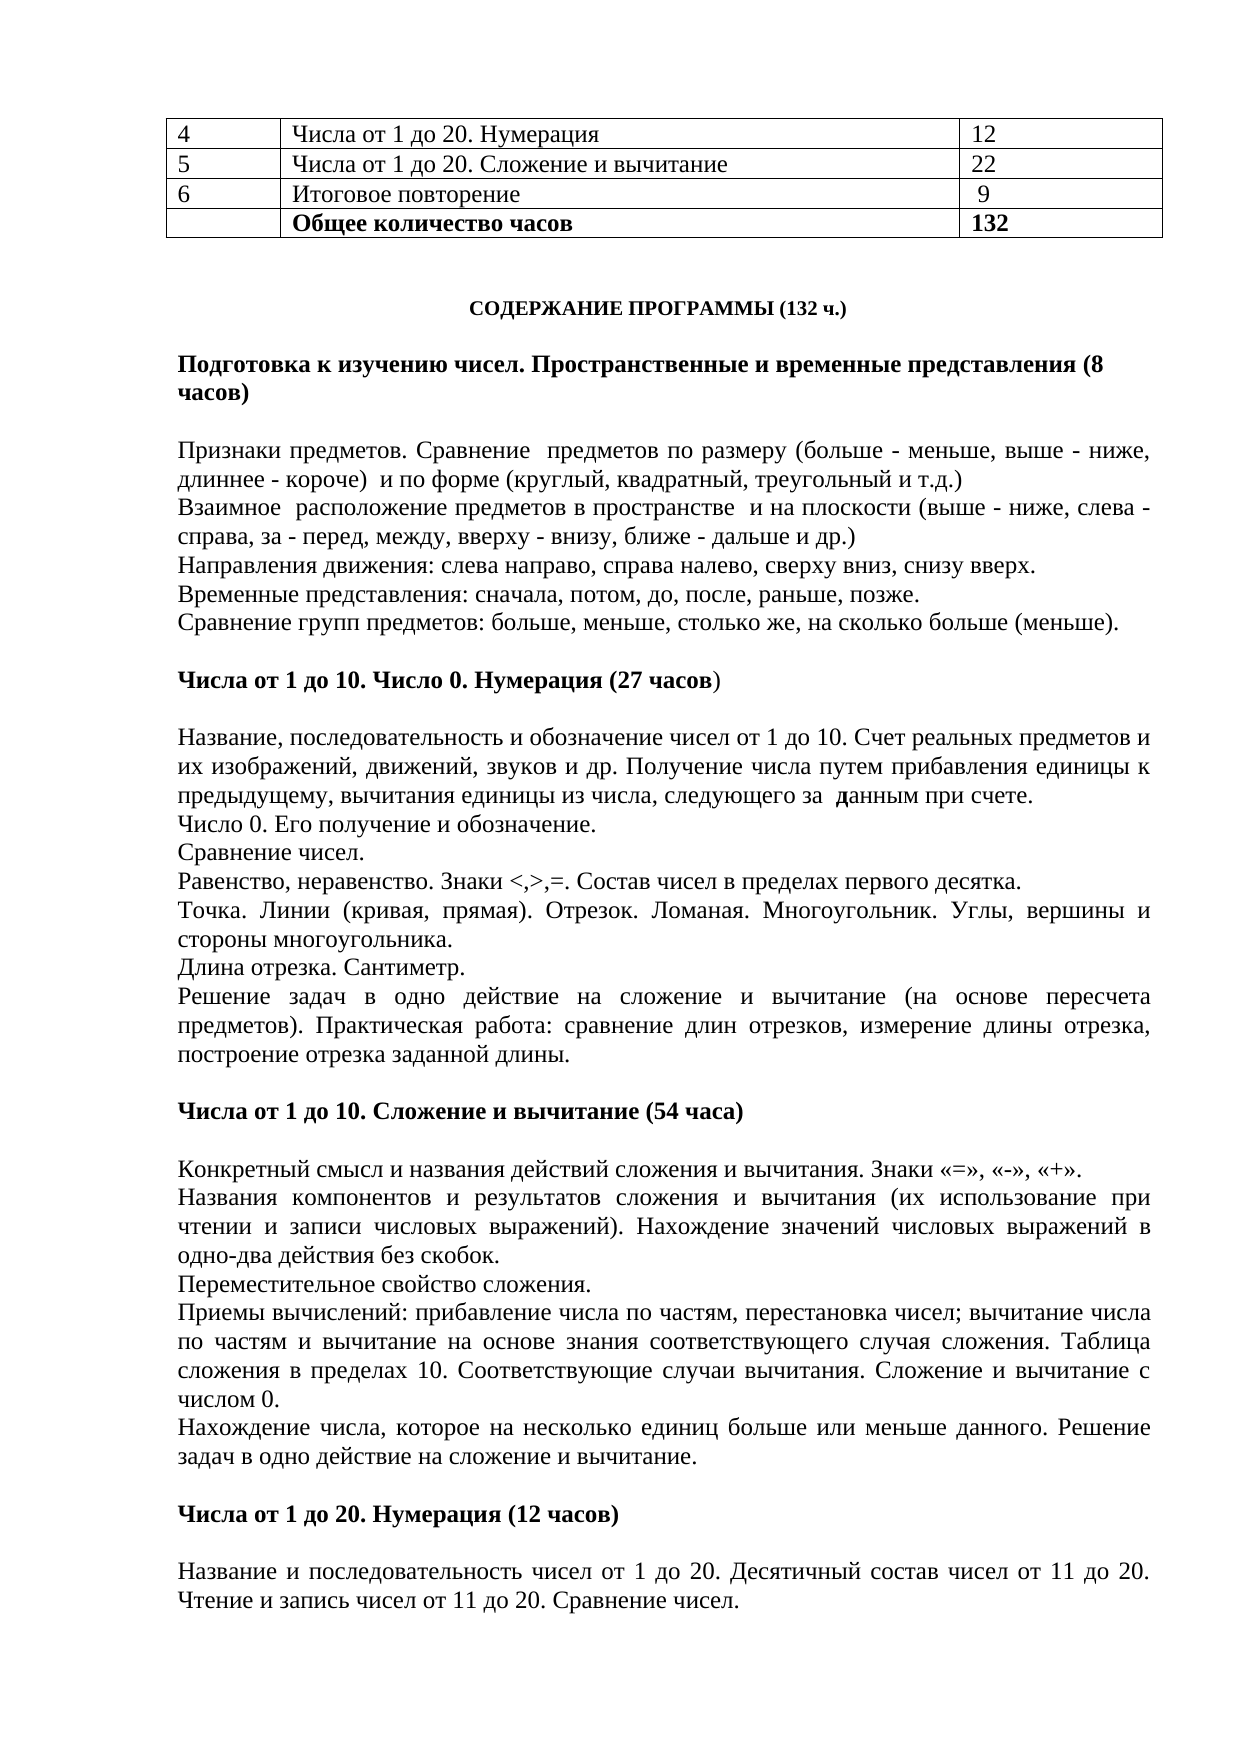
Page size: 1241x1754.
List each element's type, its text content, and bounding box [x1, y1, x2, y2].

table_cell Числа от 1 до 20. Сложение и вычитание [281, 149, 959, 178]
text Числа от 1 до 10. Число 0. Нумерация (27 часов) [177, 665, 1152, 694]
text Название и последовательность чисел от 1 до 20. Десятичный состав чисел от 11 до 20. Чтение и запись чисел от 11 до 20. Сравнение чисел. [177, 1556, 1152, 1614]
table_cell 5 [167, 149, 280, 178]
table_cell 12 [960, 119, 1162, 148]
text Длина отрезка. Сантиметр. [177, 952, 1152, 981]
table_cell Общее количество часов [281, 209, 959, 237]
text Название, последовательность и обозначение чисел от 1 до 10. Счет реальных предметов и их изображений, движений, звуков и др. Получение числа путем прибавления единицы к предыдущему, вычитания единицы из числа, следующего за данным при счете. [177, 722, 1152, 809]
text Признаки предметов. Сравнение предметов по размеру (больше - меньше, выше - ниже, длиннее - короче) и по форме (круглый, квадратный, треугольный и т.д.) [177, 435, 1152, 492]
table_cell 4 [167, 119, 280, 148]
table_cell 132 [960, 209, 1162, 237]
text Взаимное расположение предметов в пространстве и на плоскости (выше - ниже, слева - справа, за - перед, между, вверху - внизу, ближе - дальше и др.) [177, 492, 1152, 550]
table_cell Итоговое повторение [281, 179, 959, 207]
text Переместительное свойство сложения. [177, 1269, 1152, 1297]
table_cell 22 [960, 149, 1162, 178]
text Равенство, неравенство. Знаки <,>,=. Состав чисел в пределах первого десятка. [177, 866, 1152, 895]
table_cell Числа от 1 до 20. Нумерация [281, 119, 959, 148]
text Сравнение групп предметов: больше, меньше, столько же, на сколько больше (меньше). [177, 607, 1152, 636]
text Сравнение чисел. [177, 837, 1152, 866]
text Решение задач в одно действие на сложение и вычитание (на основе пересчета предметов). Практическая работа: сравнение длин отрезков, измерение длины отрезка, построение отрезка заданной длины. [177, 981, 1152, 1067]
text Числа от 1 до 10. Сложение и вычитание (54 часа) [177, 1096, 1152, 1125]
text СОДЕРЖАНИЕ ПРОГРАММЫ (132 ч.) [177, 296, 1152, 320]
text Направления движения: слева направо, справа налево, сверху вниз, снизу вверх. [177, 550, 1152, 579]
text Нахождение числа, которое на несколько единиц больше или меньше данного. Решение задач в одно действие на сложение и вычитание. [177, 1412, 1152, 1470]
text Число 0. Его получение и обозначение. [177, 809, 1152, 837]
text Числа от 1 до 20. Нумерация (12 часов) [177, 1499, 1152, 1527]
text Подготовка к изучению чисел. Пространственные и временные представления (8 часов) [177, 349, 1152, 406]
text Конкретный смысл и названия действий сложения и вычитания. Знаки «=», «-», «+». [177, 1154, 1152, 1182]
text Временные представления: сначала, потом, до, после, раньше, позже. [177, 579, 1152, 607]
text Названия компонентов и результатов сложения и вычитания (их использование при чтении и записи числовых выражений). Нахождение значений числовых выражений в одно-два действия без скобок. [177, 1182, 1152, 1269]
table_cell [167, 209, 280, 237]
text Точка. Линии (кривая, прямая). Отрезок. Ломаная. Многоугольник. Углы, вершины и стороны многоугольника. [177, 895, 1152, 952]
table_cell 9 [960, 179, 1162, 207]
table_cell 6 [167, 179, 280, 207]
text Приемы вычислений: прибавление числа по частям, перестановка чисел; вычитание числа по частям и вычитание на основе знания соответствующего случая сложения. Таблица сложения в пределах 10. Соответствующие случаи вычитания. Сложение и вычитание с числом 0. [177, 1297, 1152, 1412]
